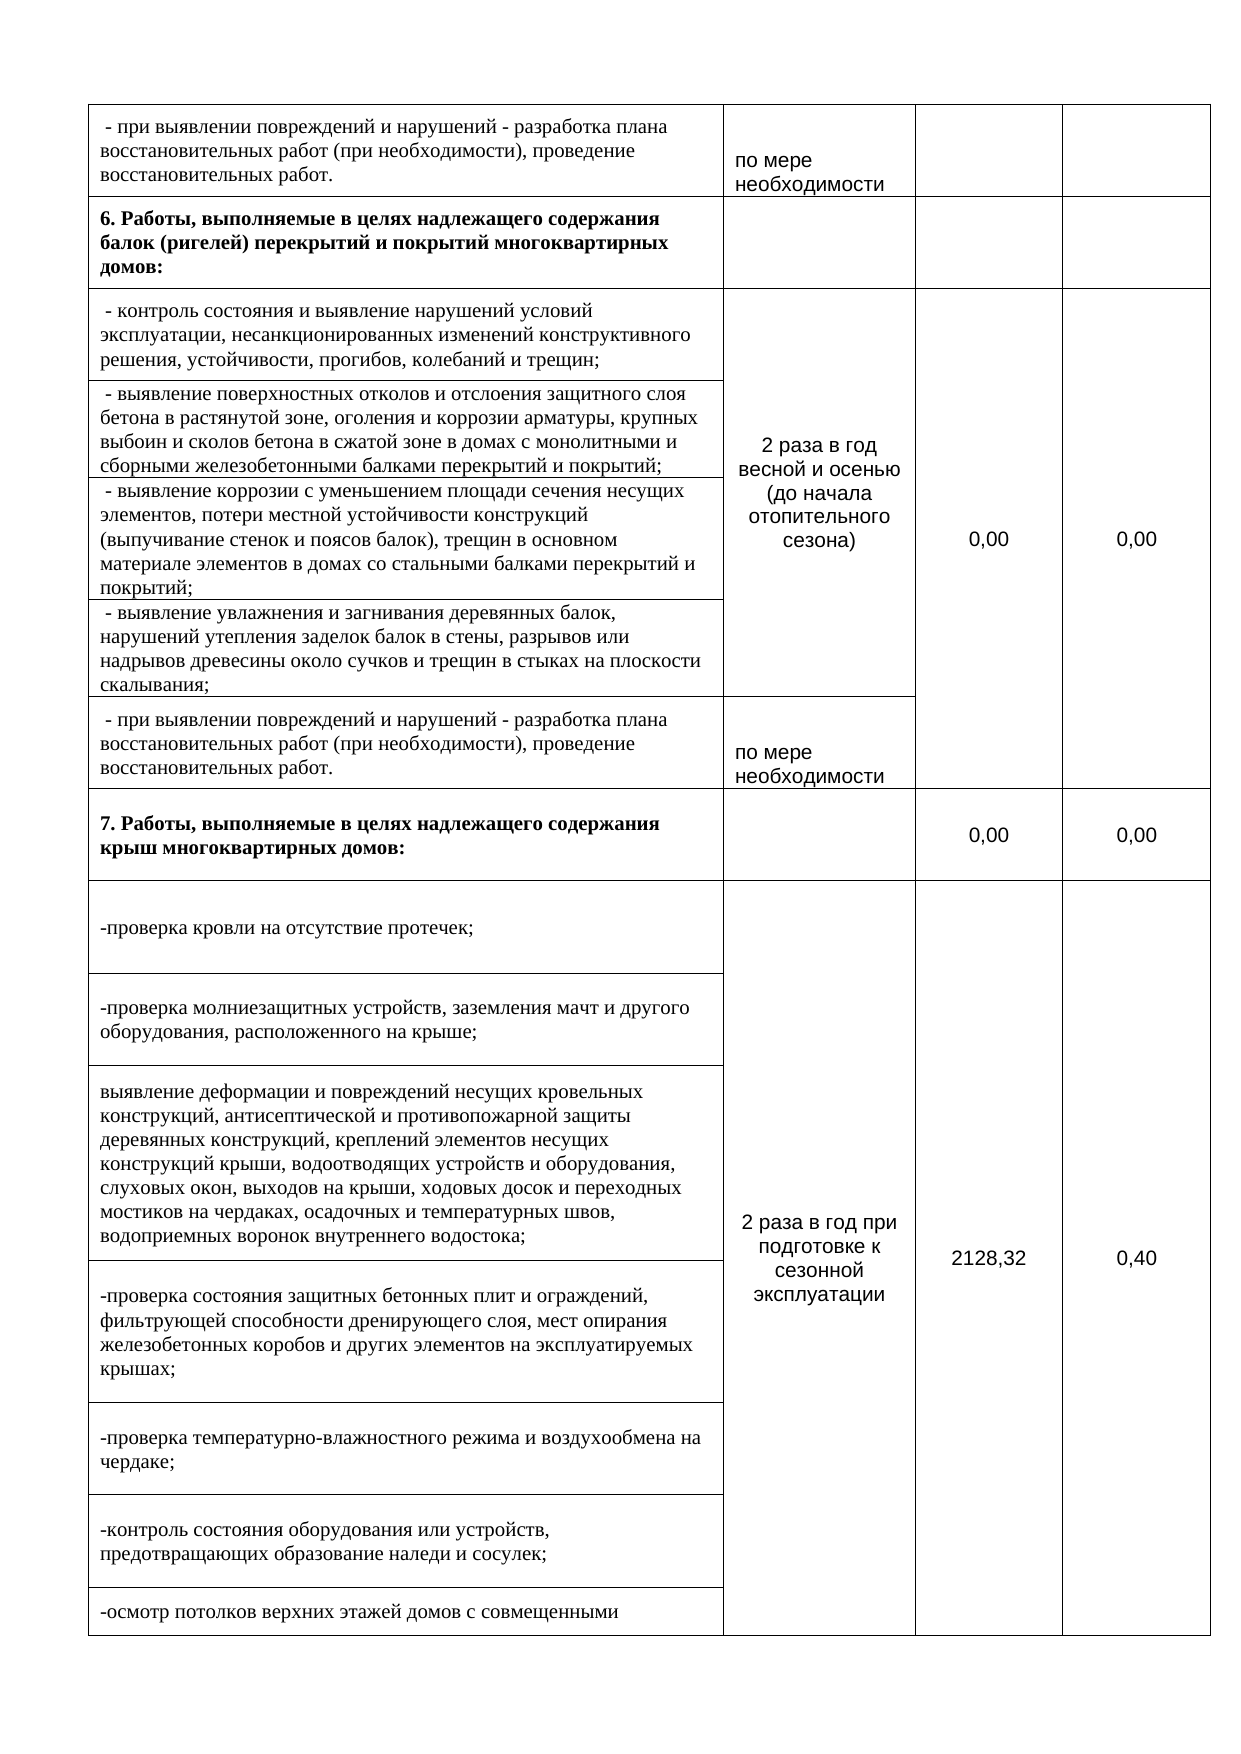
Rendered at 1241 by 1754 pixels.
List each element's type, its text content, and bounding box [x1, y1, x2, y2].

table_cell -проверка температурно-влажностного режима и воздухообмена на чердаке; [89, 1403, 723, 1494]
table_cell по мере необходимости [724, 697, 915, 788]
table_cell - при выявлении повреждений и нарушений - разработка плана восстановительных работ (при необходимости), проведение восстановительных работ. [89, 697, 723, 788]
table_cell - контроль состояния и выявление нарушений условий эксплуатации, несанкционированных изменений конструктивного решения, устойчивости, прогибов, колебаний и трещин; [89, 289, 723, 380]
table_cell -проверка состояния защитных бетонных плит и ограждений, фильтрующей способности дренирующего слоя, мест опирания железобетонных коробов и других элементов на эксплуатируемых крышах; [89, 1261, 723, 1402]
table_cell - выявление коррозии с уменьшением площади сечения несущих элементов, потери местной устойчивости конструкций (выпучивание стенок и поясов балок), трещин в основном материале элементов в домах со стальными балками перекрытий и покрытий; [89, 478, 723, 599]
table_cell [724, 789, 915, 880]
table_cell - выявление увлажнения и загнивания деревянных балок, нарушений утепления заделок балок в стены, разрывов или надрывов древесины около сучков и трещин в стыках на плоскости скалывания; [89, 600, 723, 696]
table_cell 7. Работы, выполняемые в целях надлежащего содержания крыш многоквартирных домов: [89, 789, 723, 880]
table_cell [916, 197, 1062, 288]
table_cell 0,00 [916, 289, 1062, 788]
table_cell 2128,32 [916, 881, 1062, 1635]
table_cell 2 раза в год весной и осенью (до начала отопительного сезона) [724, 289, 915, 696]
table_cell 0,00 [1063, 789, 1210, 880]
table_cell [89, 1588, 723, 1635]
table_cell -контроль состояния оборудования или устройств, предотвращающих образование наледи и сосулек; [89, 1495, 723, 1587]
table_cell - при выявлении повреждений и нарушений - разработка плана восстановительных работ (при необходимости), проведение восстановительных работ. [89, 105, 723, 196]
table_cell выявление деформации и повреждений несущих кровельных конструкций, антисептической и противопожарной защиты деревянных конструкций, креплений элементов несущих конструкций крыши, водоотводящих устройств и оборудования, слуховых окон, выходов на крыши, ходовых досок и переходных мостиков на чердаках, осадочных и температурных швов, водоприемных воронок внутреннего водостока; [89, 1066, 723, 1260]
table_cell 0,00 [916, 789, 1062, 880]
table_cell - выявление поверхностных отколов и отслоения защитного слоя бетона в растянутой зоне, оголения и коррозии арматуры, крупных выбоин и сколов бетона в сжатой зоне в домах с монолитными и сборными железобетонными балками перекрытий и покрытий; [89, 381, 723, 477]
table_cell по мере необходимости [724, 105, 915, 196]
table_cell 0,40 [1063, 881, 1210, 1635]
table_cell [1063, 197, 1210, 288]
table_cell -проверка кровли на отсутствие протечек; [89, 881, 723, 972]
table_cell 0,00 [1063, 289, 1210, 788]
table_cell 6. Работы, выполняемые в целях надлежащего содержания балок (ригелей) перекрытий и покрытий многоквартирных домов: [89, 197, 723, 288]
table_cell -проверка молниезащитных устройств, заземления мачт и другого оборудования, расположенного на крыше; [89, 974, 723, 1065]
table_cell [724, 197, 915, 288]
table_cell 2 раза в год при подготовке к сезонной эксплуатации [724, 881, 915, 1635]
